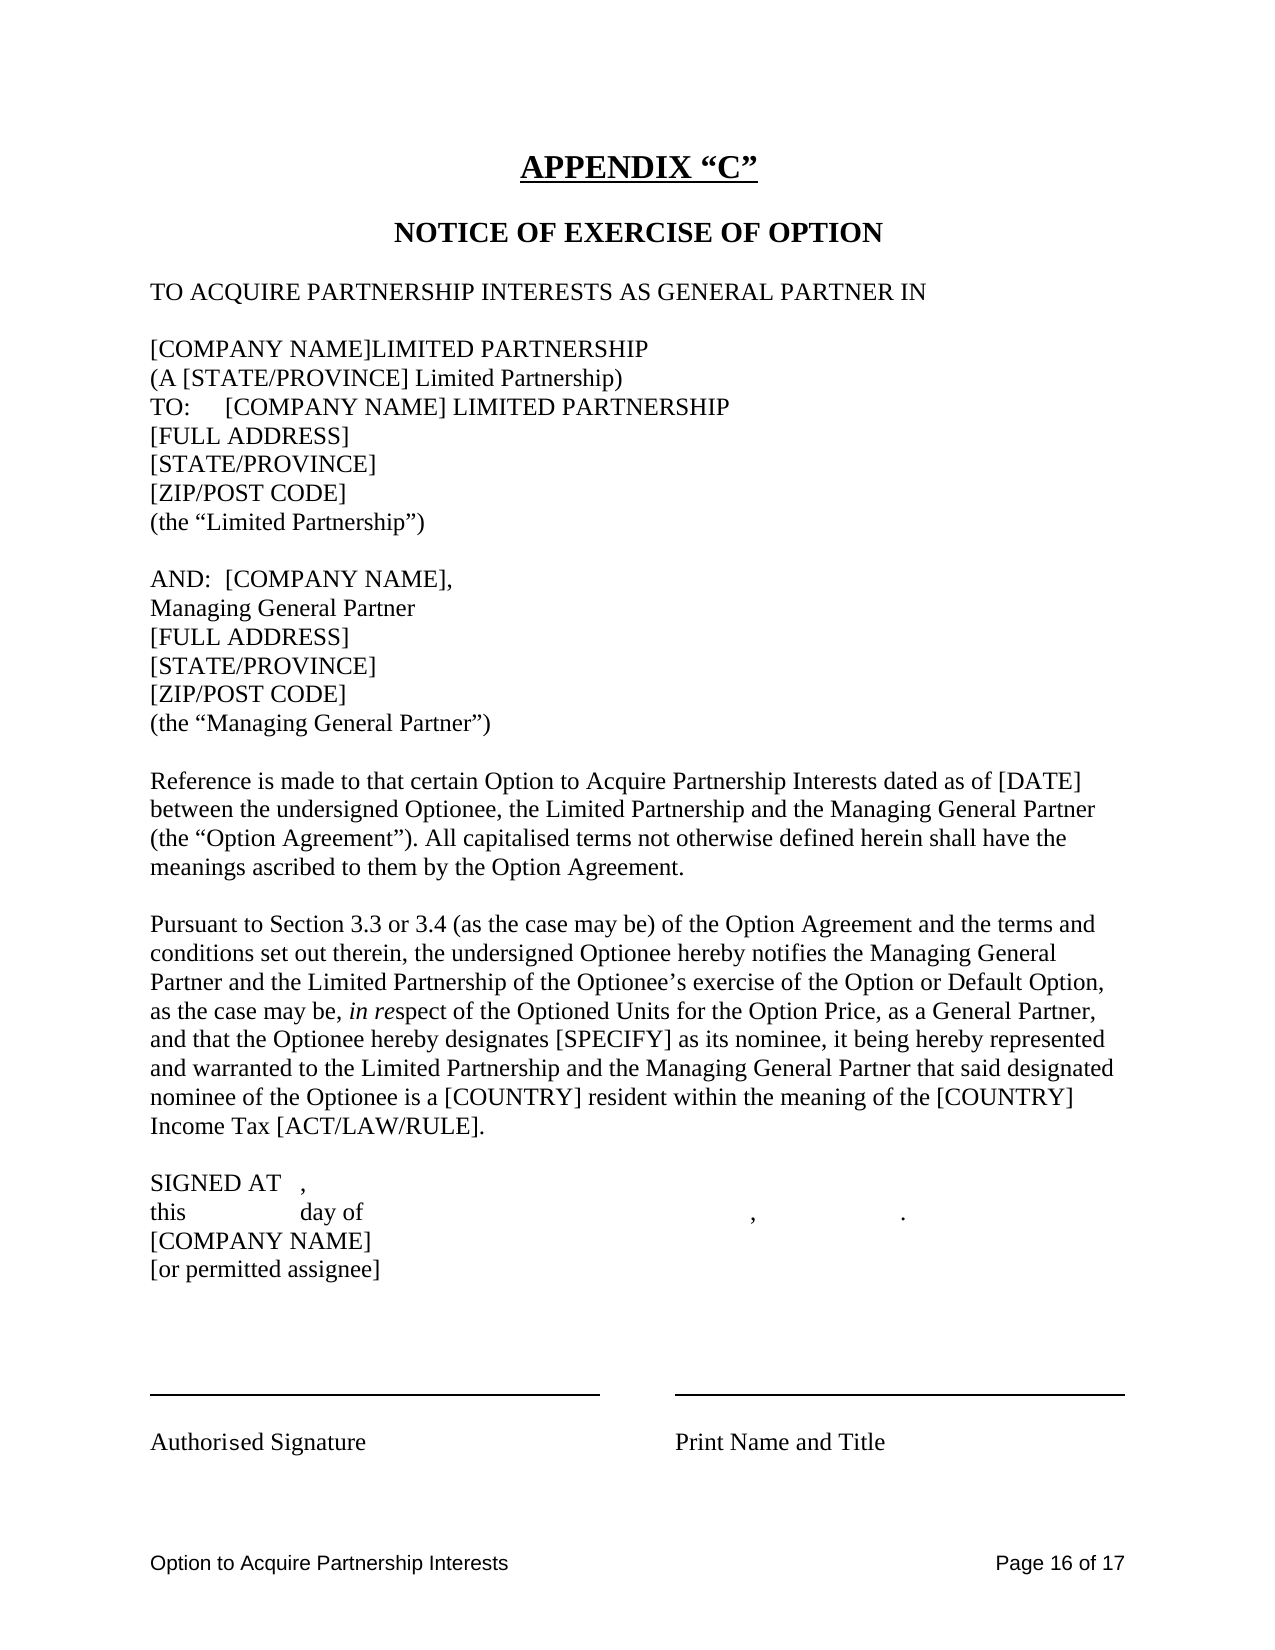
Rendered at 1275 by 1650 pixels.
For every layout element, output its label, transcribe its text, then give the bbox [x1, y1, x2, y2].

text [STATE/PROVINCE] [150, 651, 1127, 679]
text [COMPANY NAME]LIMITED PARTNERSHIP [150, 334, 1127, 363]
text Pursuant to Section 3.3 or 3.4 (as the case may be) of the Option Agreement and the terms and conditions set out therein, the undersigned Optionee hereby notifies the Managing General Partner and the Limited Partnership of the Optionee’s exercise of the Option or Default Option, as the case may be, in respect of the Optioned Units for the Option Price, as a General Partner, and that the Optionee hereby designates [SPECIFY] as its nominee, it being hereby represented and warranted to the Limited Partnership and the Managing General Partner that said designated nominee of the Optionee is a [COUNTRY] resident within the meaning of the [COUNTRY] Income Tax [ACT/LAW/RULE]. [150, 909, 1127, 1139]
text AND: [COMPANY NAME], [150, 564, 1127, 593]
text (A [STATE/PROVINCE] Limited Partnership) [150, 363, 1127, 392]
text TO: [COMPANY NAME] LIMITED PARTNERSHIP [150, 392, 1127, 421]
subtitle APPENDIX “C” [150, 148, 1127, 186]
text Managing General Partner [150, 593, 1127, 622]
text Reference is made to that certain Option to Acquire Partnership Interests dated as of [DATE] between the undersigned Optionee, the Limited Partnership and the Managing General Partner (the “Option Agreement”). All capitalised terms not otherwise defined herein shall have the meanings ascribed to them by the Option Agreement. [150, 766, 1127, 881]
text [ZIP/POST CODE] [150, 679, 1127, 708]
text [STATE/PROVINCE] [150, 449, 1127, 478]
text [FULL ADDRESS] [150, 421, 1127, 449]
text SIGNED AT , [150, 1168, 1127, 1197]
text [FULL ADDRESS] [150, 622, 1127, 651]
text this day of , . [150, 1197, 1127, 1226]
text (the “Managing General Partner”) [150, 708, 1127, 737]
text Authorised Signature Print Name and Title [150, 1427, 1127, 1457]
text [COMPANY NAME] [150, 1226, 1127, 1254]
text [or permitted assignee] [150, 1254, 1127, 1283]
text TO ACQUIRE PARTNERSHIP INTERESTS AS GENERAL PARTNER IN [150, 277, 1127, 306]
text (the “Limited Partnership”) [150, 507, 1127, 536]
text NOTICE OF EXERCISE OF OPTION [150, 215, 1127, 248]
text [ZIP/POST CODE] [150, 478, 1127, 507]
